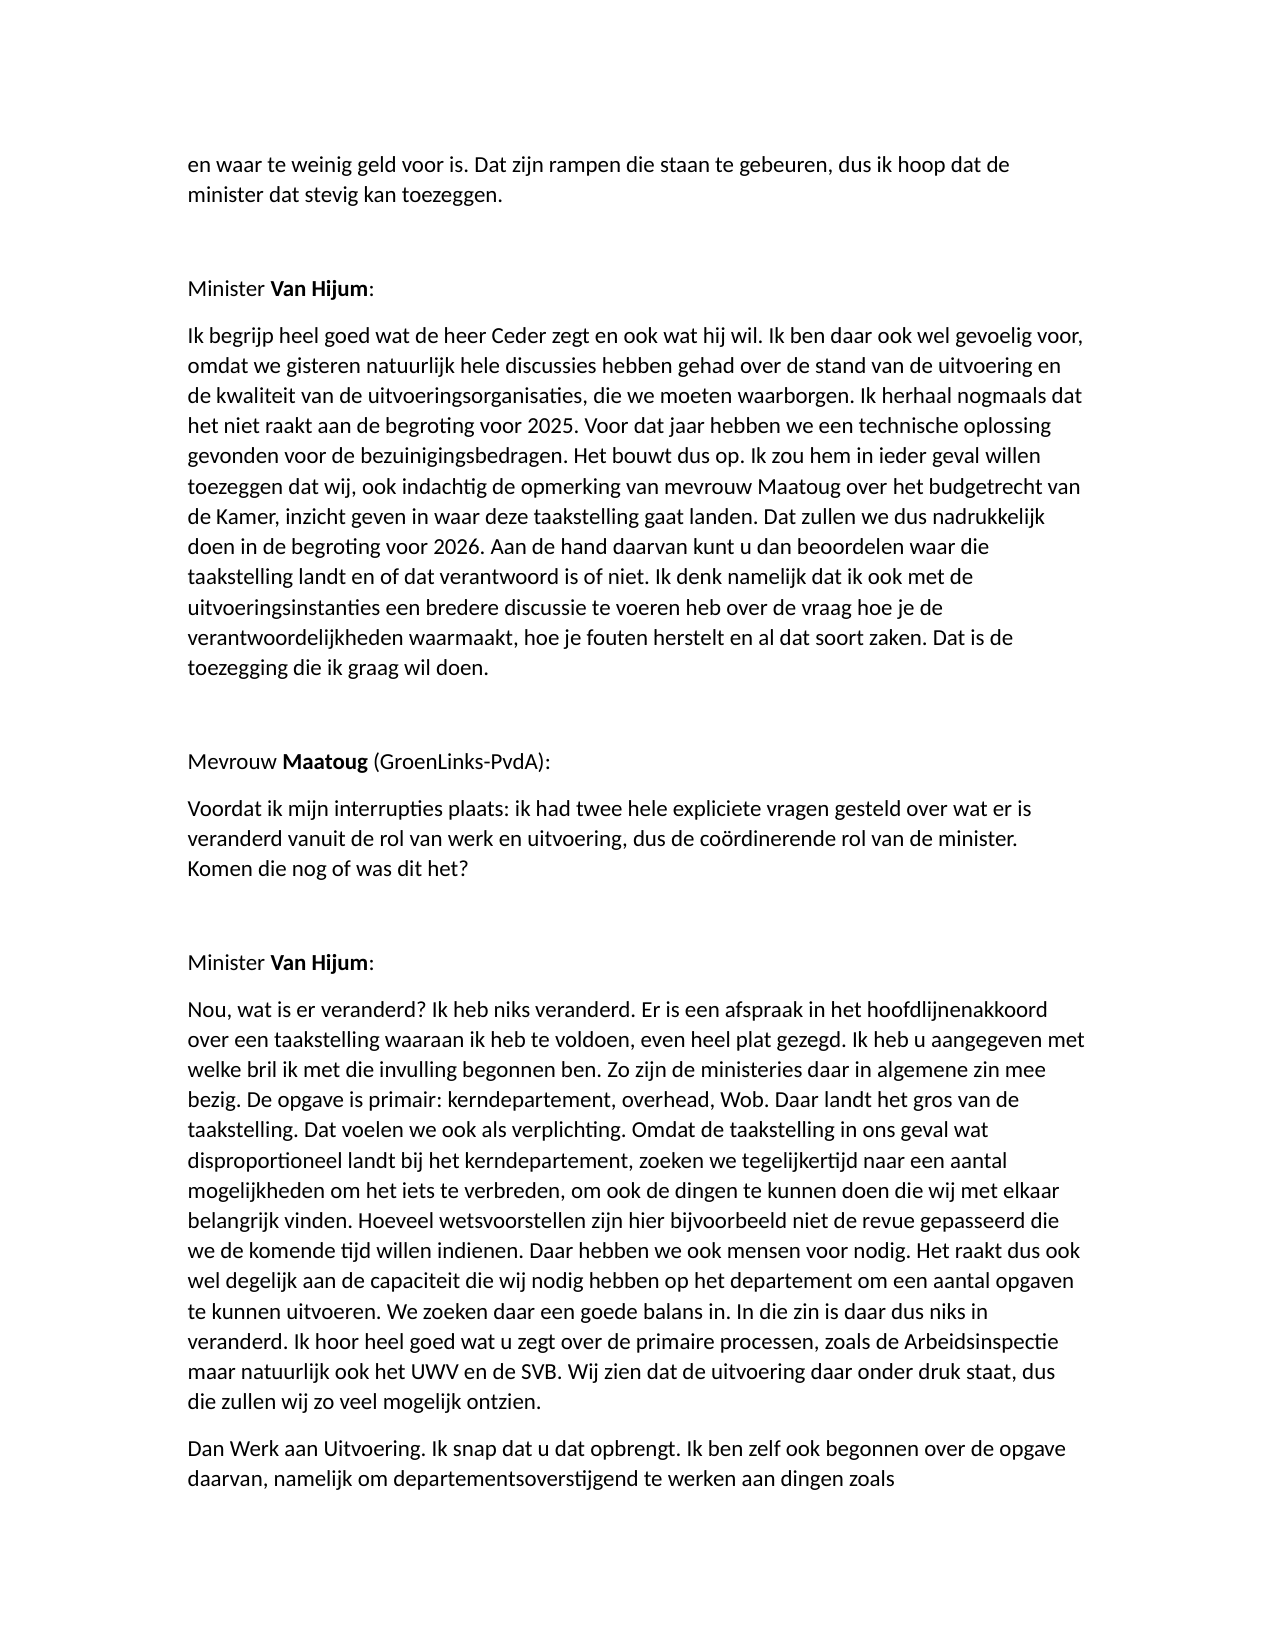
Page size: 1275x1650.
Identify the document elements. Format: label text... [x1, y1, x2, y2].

text Ik begrijp heel goed wat de heer Ceder zegt en ook wat hij wil. Ik ben daar ook wel gevoelig voor, omdat we gisteren natuurlijk hele discussies hebben gehad over de stand van de uitvoering en de kwaliteit van de uitvoeringsorganisaties, die we moeten waarborgen. Ik herhaal nogmaals dat het niet raakt aan de begroting voor 2025. Voor dat jaar hebben we een technische oplossing gevonden voor de bezuinigingsbedragen. Het bouwt dus op. Ik zou hem in ieder geval willen toezeggen dat wij, ook indachtig de opmerking van mevrouw Maatoug over het budgetrecht van de Kamer, inzicht geven in waar deze taakstelling gaat landen. Dat zullen we dus nadrukkelijk doen in de begroting voor 2026. Aan de hand daarvan kunt u dan beoordelen waar die taakstelling landt en of dat verantwoord is of niet. Ik denk namelijk dat ik ook met de uitvoeringsinstanties een bredere discussie te voeren heb over de vraag hoe je de verantwoordelijkheden waarmaakt, hoe je fouten herstelt en al dat soort zaken. Dat is de toezegging die ik graag wil doen. [187, 321, 1087, 681]
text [187, 1434, 1087, 1493]
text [187, 150, 1087, 208]
text Mevrouw Maatoug (GroenLinks-PvdA): [187, 747, 1087, 775]
text Minister Van Hijum: [187, 948, 1087, 976]
text Nou, wat is er veranderd? Ik heb niks veranderd. Er is een afspraak in het hoofdlijnenakkoord over een taakstelling waaraan ik heb te voldoen, even heel plat gezegd. Ik heb u aangegeven met welke bril ik met die invulling begonnen ben. Zo zijn de ministeries daar in algemene zin mee bezig. De opgave is primair: kerndepartement, overhead, Wob. Daar landt het gros van de taakstelling. Dat voelen we ook als verplichting. Omdat de taakstelling in ons geval wat disproportioneel landt bij het kerndepartement, zoeken we tegelijkertijd naar een aantal mogelijkheden om het iets te verbreden, om ook de dingen te kunnen doen die wij met elkaar belangrijk vinden. Hoeveel wetsvoorstellen zijn hier bijvoorbeeld niet de revue gepasseerd die we de komende tijd willen indienen. Daar hebben we ook mensen voor nodig. Het raakt dus ook wel degelijk aan de capaciteit die wij nodig hebben op het departement om een aantal opgaven te kunnen uitvoeren. We zoeken daar een goede balans in. In die zin is daar dus niks in veranderd. Ik hoor heel goed wat u zegt over de primaire processen, zoals de Arbeidsinspectie maar natuurlijk ook het UWV en de SVB. Wij zien dat de uitvoering daar onder druk staat, dus die zullen wij zo veel mogelijk ontzien. [187, 995, 1087, 1416]
text Voordat ik mijn interrupties plaats: ik had twee hele expliciete vragen gesteld over wat er is veranderd vanuit de rol van werk en uitvoering, dus de coördinerende rol van de minister. Komen die nog of was dit het? [187, 794, 1087, 882]
text Minister Van Hijum: [187, 274, 1087, 302]
